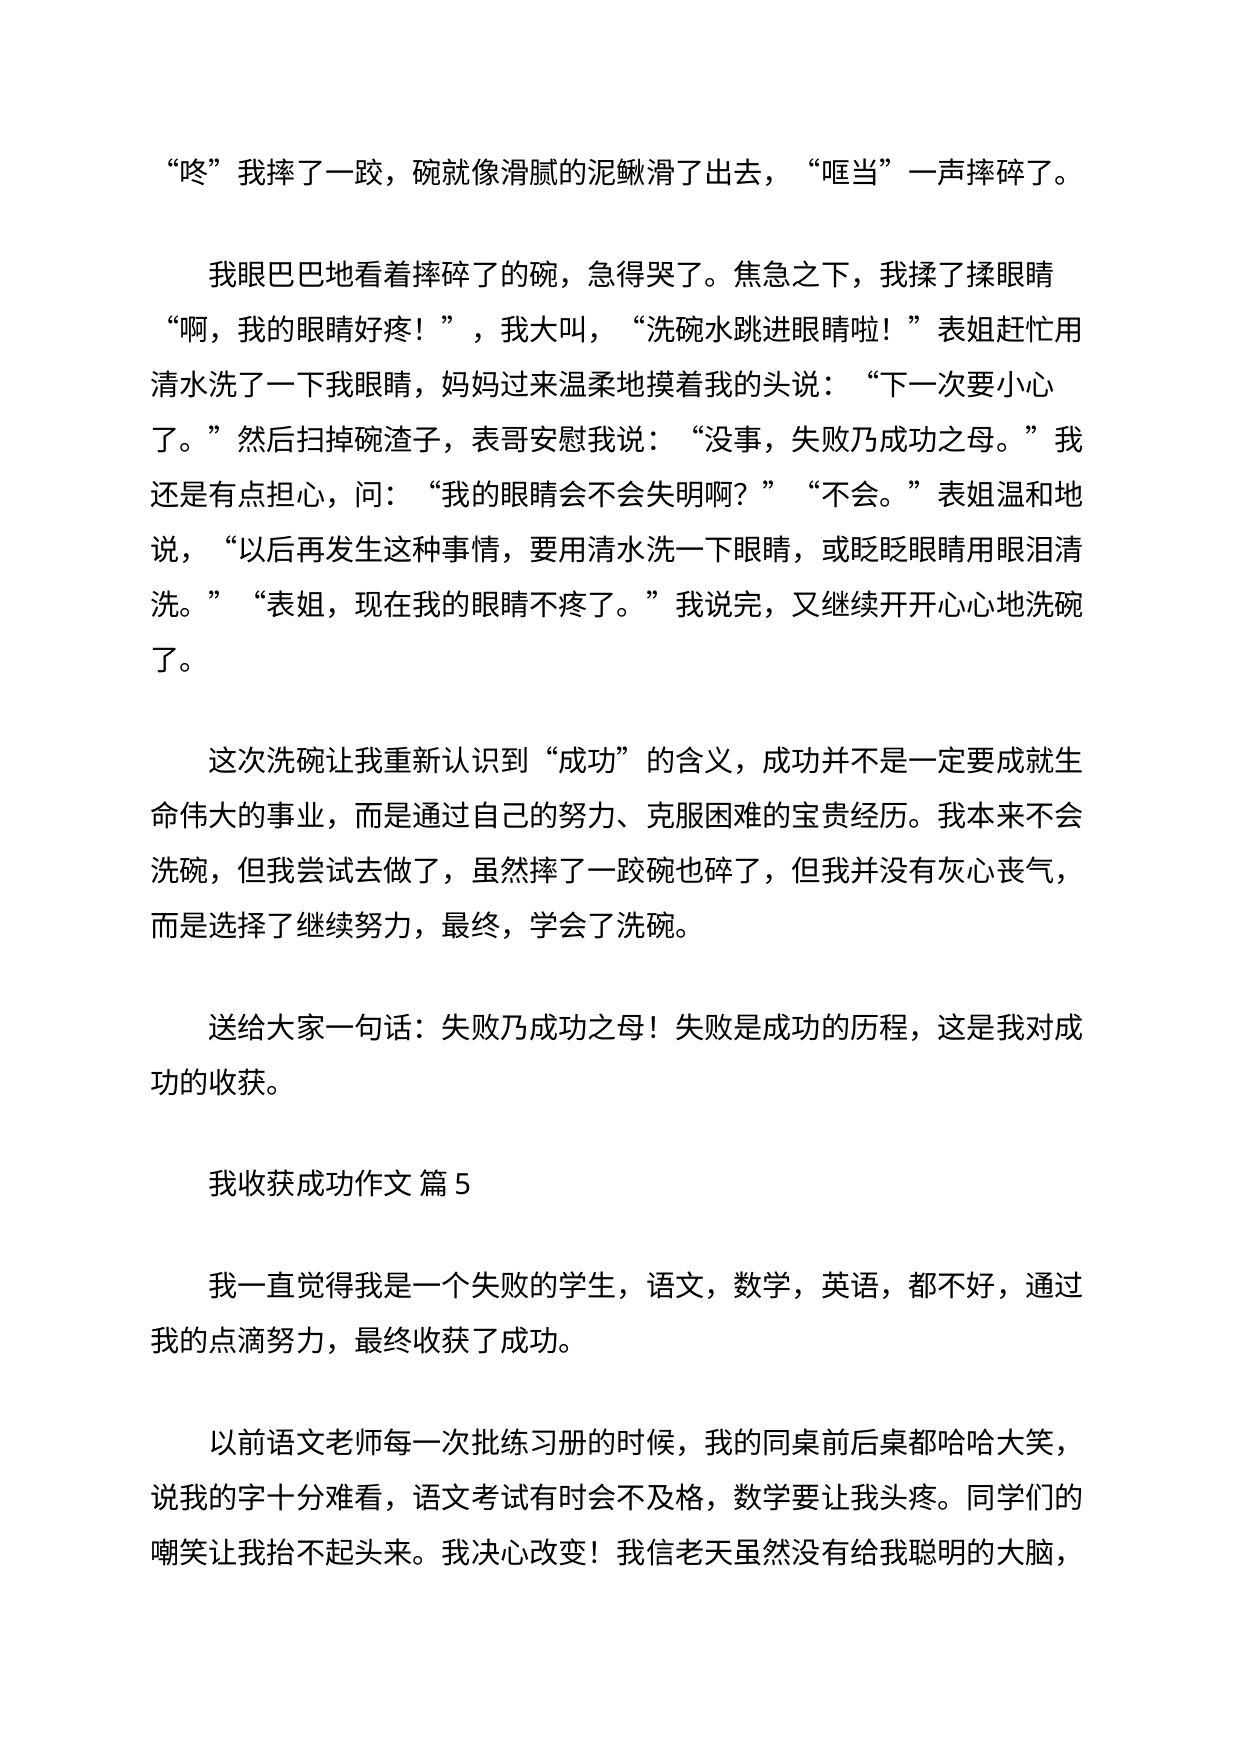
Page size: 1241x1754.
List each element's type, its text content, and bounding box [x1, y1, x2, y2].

text 我收获成功作文 篇5 [150, 1161, 1090, 1203]
text 送给大家一句话：失败乃成功之母！失败是成功的历程，这是我对成功的收获。 [150, 1004, 1090, 1101]
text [150, 1419, 1090, 1572]
text 这次洗碗让我重新认识到“成功”的含义，成功并不是一定要成就生命伟大的事业，而是通过自己的努力、克服困难的宝贵经历。我本来不会洗碗，但我尝试去做了，虽然摔了一跤碗也碎了，但我并没有灰心丧气，而是选择了继续努力，最终，学会了洗碗。 [150, 738, 1090, 945]
text 我眼巴巴地看着摔碎了的碗，急得哭了。焦急之下，我揉了揉眼睛“啊，我的眼睛好疼！”，我大叫，“洗碗水跳进眼睛啦！”表姐赶忙用清水洗了一下我眼睛，妈妈过来温柔地摸着我的头说：“下一次要小心了。”然后扫掉碗渣子，表哥安慰我说：“没事，失败乃成功之母。”我还是有点担心，问：“我的眼睛会不会失明啊？”“不会。”表姐温和地说，“以后再发生这种事情，要用清水洗一下眼睛，或眨眨眼睛用眼泪清洗。”“表姐，现在我的眼睛不疼了。”我说完，又继续开开心心地洗碗了。 [150, 252, 1090, 678]
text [150, 150, 1090, 192]
text 我一直觉得我是一个失败的学生，语文，数学，英语，都不好，通过我的点滴努力，最终收获了成功。 [150, 1263, 1090, 1360]
